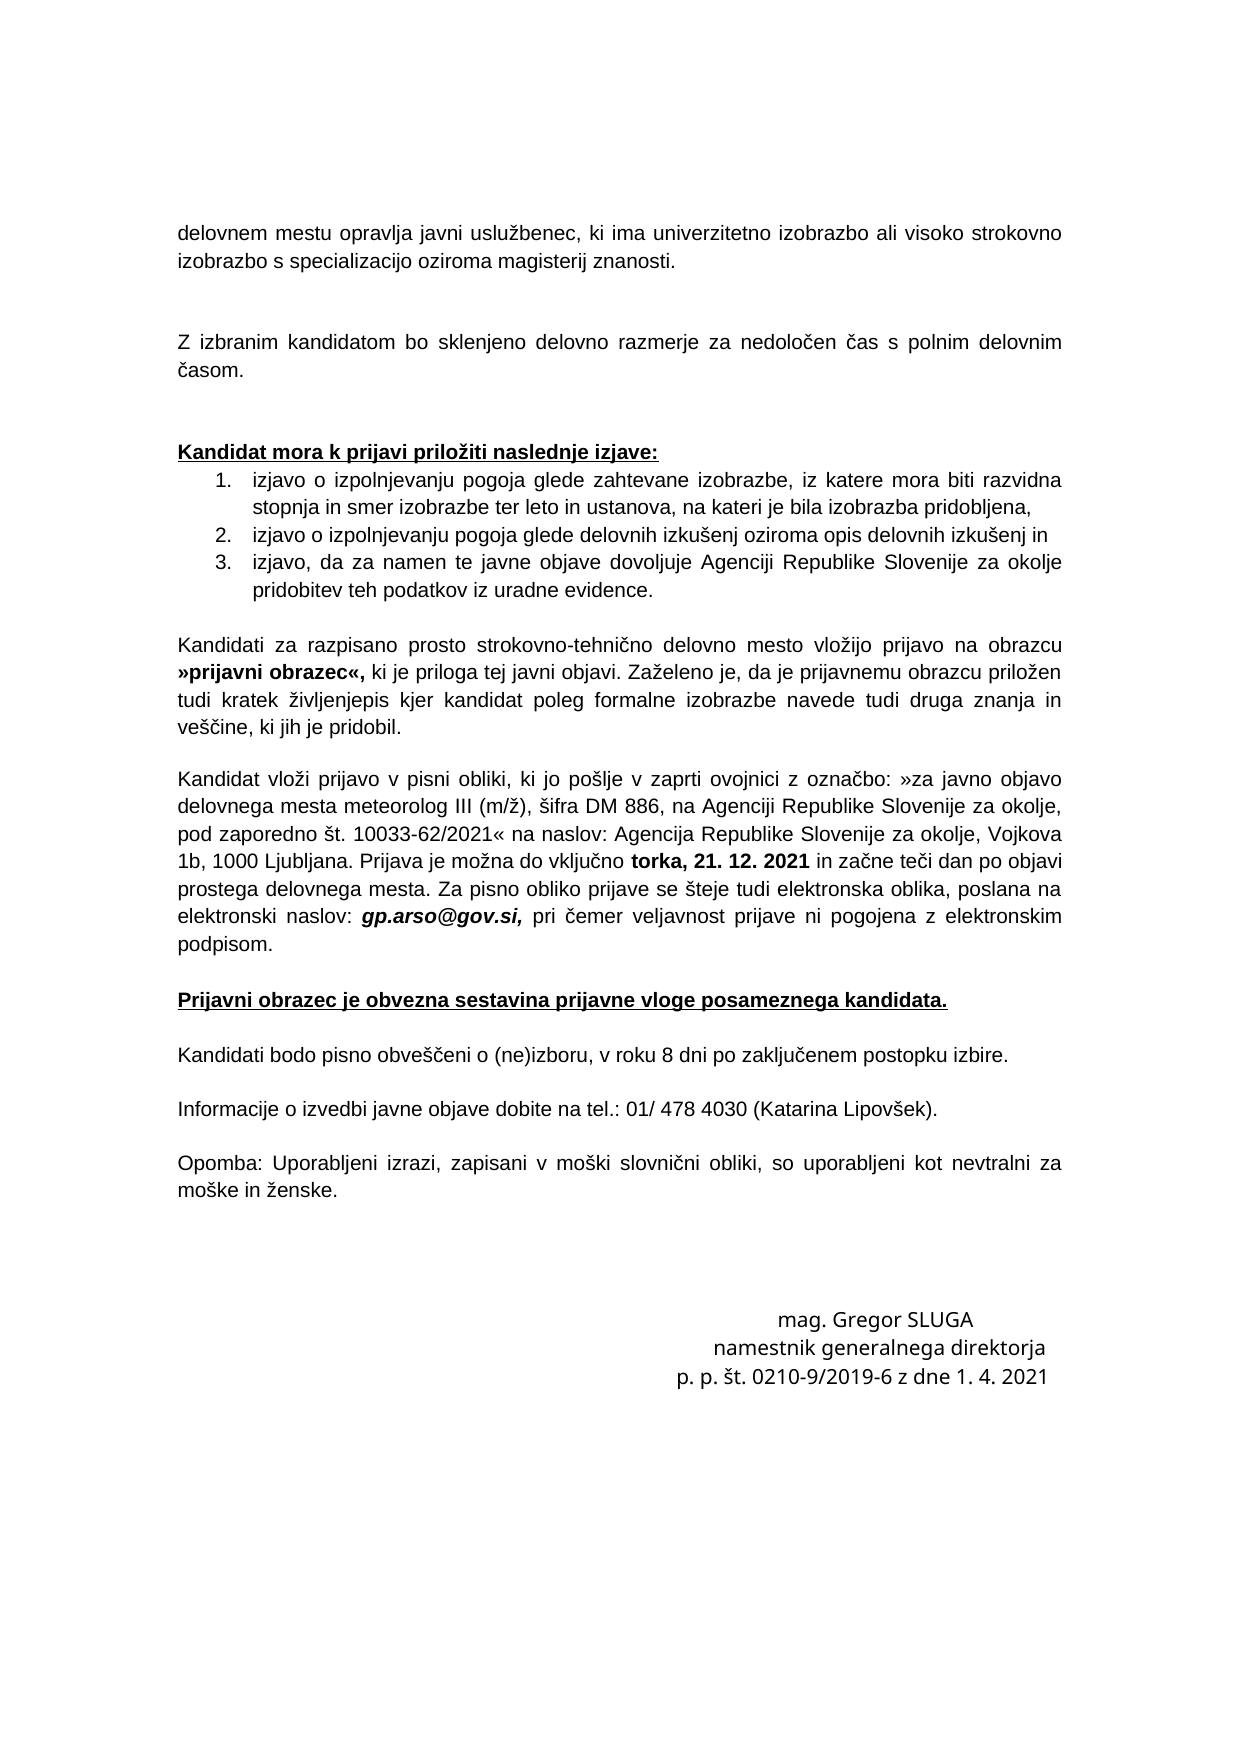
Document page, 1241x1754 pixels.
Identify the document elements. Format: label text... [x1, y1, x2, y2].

text namestnik generalnega direktorja [702, 1333, 1063, 1362]
text mag. Gregor SLUGA [777, 1281, 1063, 1333]
list izjavo o izpolnjevanju pogoja glede zahtevane izobrazbe, iz katere mora biti razvidna stopnja in smer izobrazbe ter leto in ustanova, na kateri je bila izobrazba pridobljena, [215, 468, 1063, 519]
text Z izbranim kandidatom bo sklenjeno delovno razmerje za nedoločen čas s polnim delovnim časom. [177, 330, 1063, 382]
text Informacije o izvedbi javne objave dobite na tel.: 01/ 478 4030 (Katarina Lipovšek). [177, 1094, 1063, 1122]
text Opomba: Uporabljeni izrazi, zapisani v moški slovnični obliki, so uporabljeni kot nevtralni za moške in ženske. [177, 1149, 1063, 1203]
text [177, 221, 1063, 272]
text Prijavni obrazec je obvezna sestavina prijavne vloge posameznega kandidata. [177, 986, 1063, 1013]
list izjavo, da za namen te javne objave dovoljuje Agenciji Republike Slovenije za okolje pridobitev teh podatkov iz uradne evidence. [215, 550, 1063, 602]
list izjavo o izpolnjevanju pogoja glede delovnih izkušenj oziroma opis delovnih izkušenj in [215, 523, 1063, 547]
text p. p. št. 0210-9/2019-6 z dne 1. 4. 2021 [627, 1362, 1063, 1390]
text Kandidat mora k prijavi priložiti naslednje izjave: [177, 440, 1063, 464]
text Kandidati bodo pisno obveščeni o (ne)izboru, v roku 8 dni po zaključenem postopku izbire. [177, 1040, 1063, 1067]
text Kandidat vloži prijavo v pisni obliki, ki jo pošlje v zaprti ovojnici z označbo: »za javno objavo delovnega mesta meteorolog III (m/ž), šifra DM 886, na Agenciji Republike Slovenije za okolje, pod zaporedno št. 10033-62/2021« na naslov: Agencija Republike Slovenije za okolje, Vojkova 1b, 1000 Ljubljana. Prijava je možna do vključno torka, 21. 12. 2021 in začne teči dan po objavi prostega delovnega mesta. Za pisno obliko prijave se šteje tudi elektronska oblika, poslana na elektronski naslov: gp.arso@gov.si, pri čemer veljavnost prijave ni pogojena z elektronskim podpisom. [177, 767, 1063, 956]
text Kandidati za razpisano prosto strokovno-tehnično delovno mesto vložijo prijavo na obrazcu »prijavni obrazec«, ki je priloga tej javni objavi. Zaželeno je, da je prijavnemu obrazcu priložen tudi kratek življenjepis kjer kandidat poleg formalne izobrazbe navede tudi druga znanja in veščine, ki jih je pridobil. [177, 633, 1063, 739]
